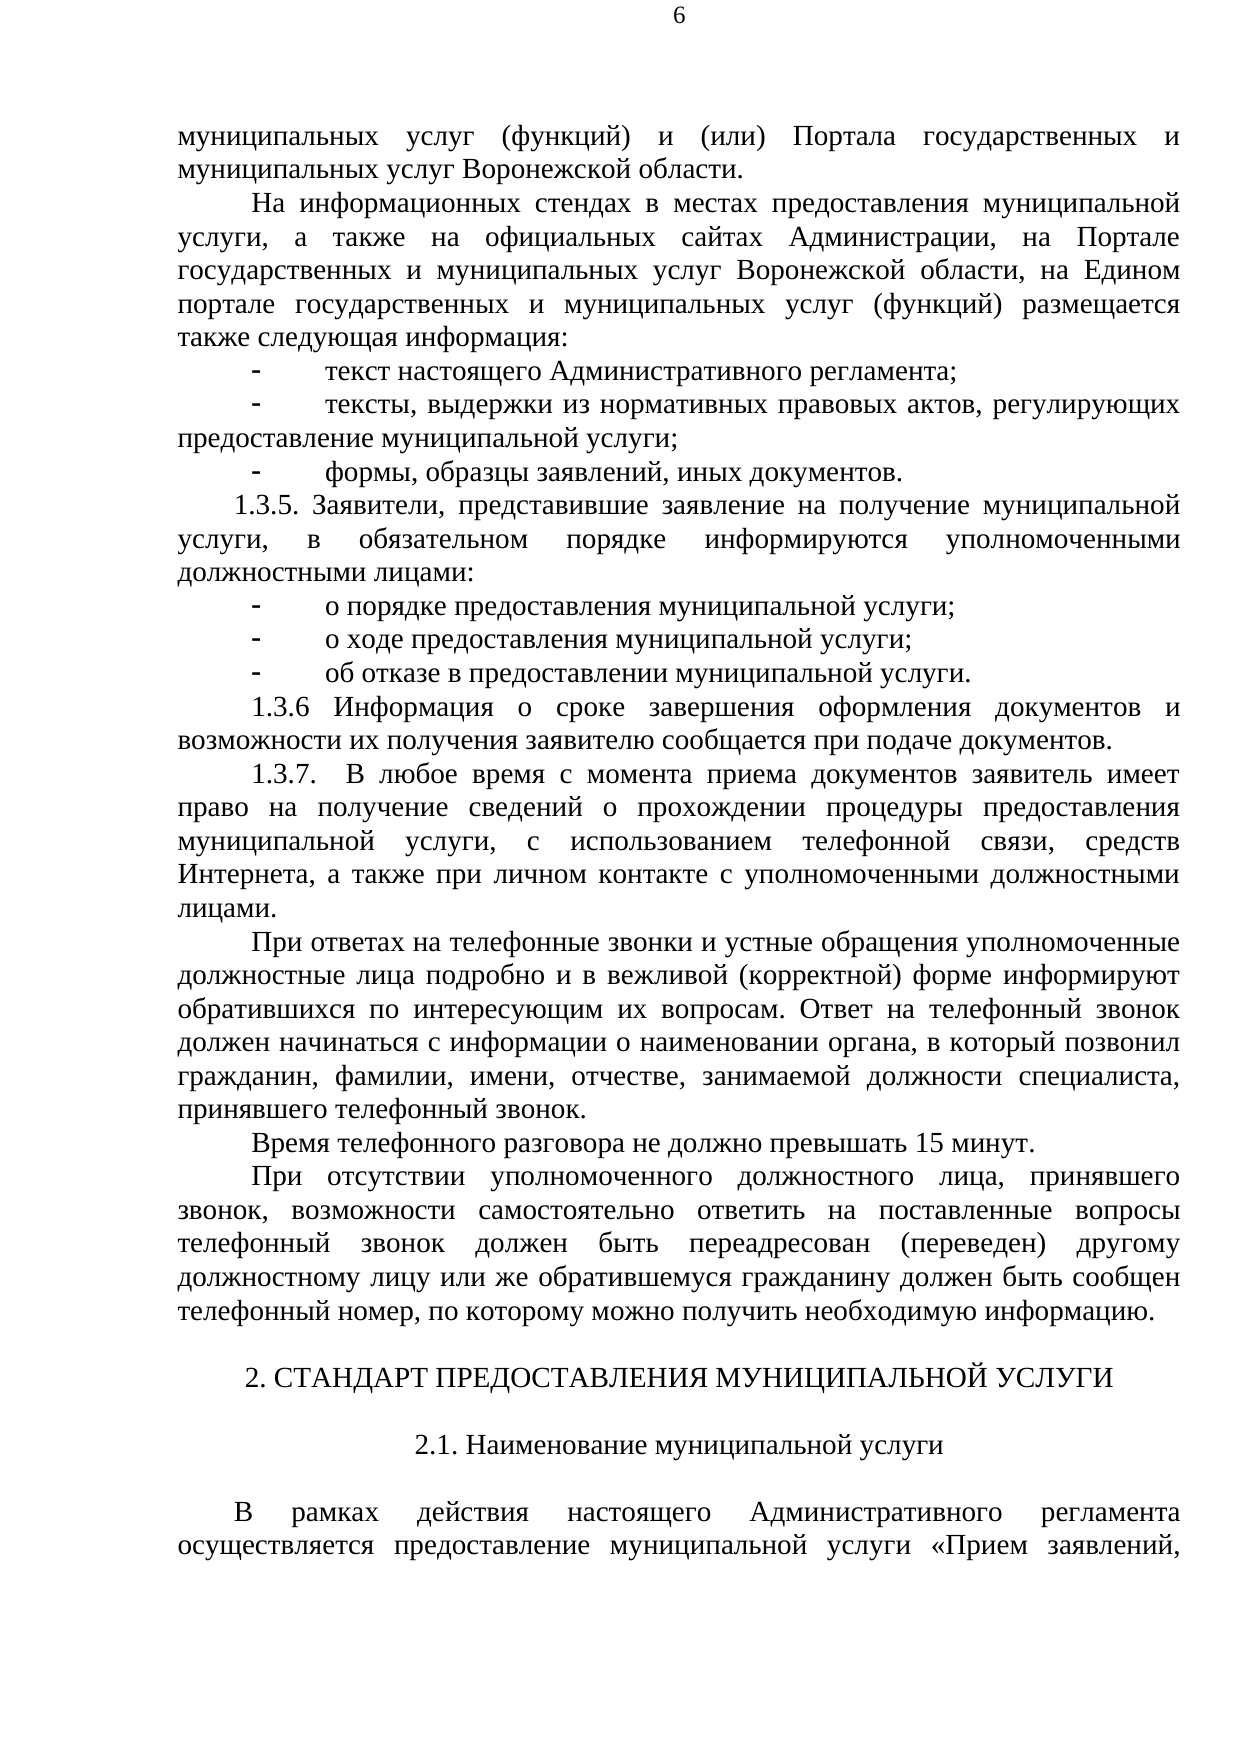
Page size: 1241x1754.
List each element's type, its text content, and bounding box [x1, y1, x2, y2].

text 1.3.7. В любое время с момента приема документов заявитель имеет право на получение сведений о прохождении процедуры предоставления муниципальной услуги, с использованием телефонной связи, средств Интернета, а также при личном контакте с уполномоченными должностными лицами. [177, 756, 1181, 924]
text Время телефонного разговора не должно превышать 15 минут. [177, 1125, 1181, 1158]
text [177, 118, 1181, 185]
list о порядке предоставления муниципальной услуги; [177, 588, 1181, 622]
list об отказе в предоставлении муниципальной услуги. [177, 655, 1181, 689]
text При ответах на телефонные звонки и устные обращения уполномоченные должностные лица подробно и в вежливой (корректной) форме информируют обратившихся по интересующим их вопросам. Ответ на телефонный звонок должен начинаться с информации о наименовании органа, в который позвонил гражданин, фамилии, имени, отчестве, занимаемой должности специалиста, принявшего телефонный звонок. [177, 924, 1181, 1125]
text 1.3.5. Заявители, представившие заявление на получение муниципальной услуги, в обязательном порядке информируются уполномоченными должностными лицами: [177, 487, 1181, 588]
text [177, 1494, 1181, 1561]
list формы, образцы заявлений, иных документов. [177, 454, 1181, 487]
list тексты, выдержки из нормативных правовых актов, регулирующих предоставление муниципальной услуги; [177, 387, 1181, 454]
text 2. СТАНДАРТ ПРЕДОСТАВЛЕНИЯ МУНИЦИПАЛЬНОЙ УСЛУГИ [177, 1360, 1181, 1393]
text При отсутствии уполномоченного должностного лица, принявшего звонок, возможности самостоятельно ответить на поставленные вопросы телефонный звонок должен быть переадресован (переведен) другому должностному лицу или же обратившемуся гражданину должен быть сообщен телефонный номер, по которому можно получить необходимую информацию. [177, 1158, 1181, 1326]
text 1.3.6 Информация о сроке завершения оформления документов и возможности их получения заявителю сообщается при подаче документов. [177, 689, 1181, 756]
text На информационных стендах в местах предоставления муниципальной услуги, а также на официальных сайтах Администрации, на Портале государственных и муниципальных услуг Воронежской области, на Едином портале государственных и муниципальных услуг (функций) размещается также следующая информация: [177, 185, 1181, 353]
text 2.1. Наименование муниципальной услуги [177, 1427, 1181, 1460]
list о ходе предоставления муниципальной услуги; [177, 622, 1181, 655]
list текст настоящего Административного регламента; [177, 353, 1181, 387]
